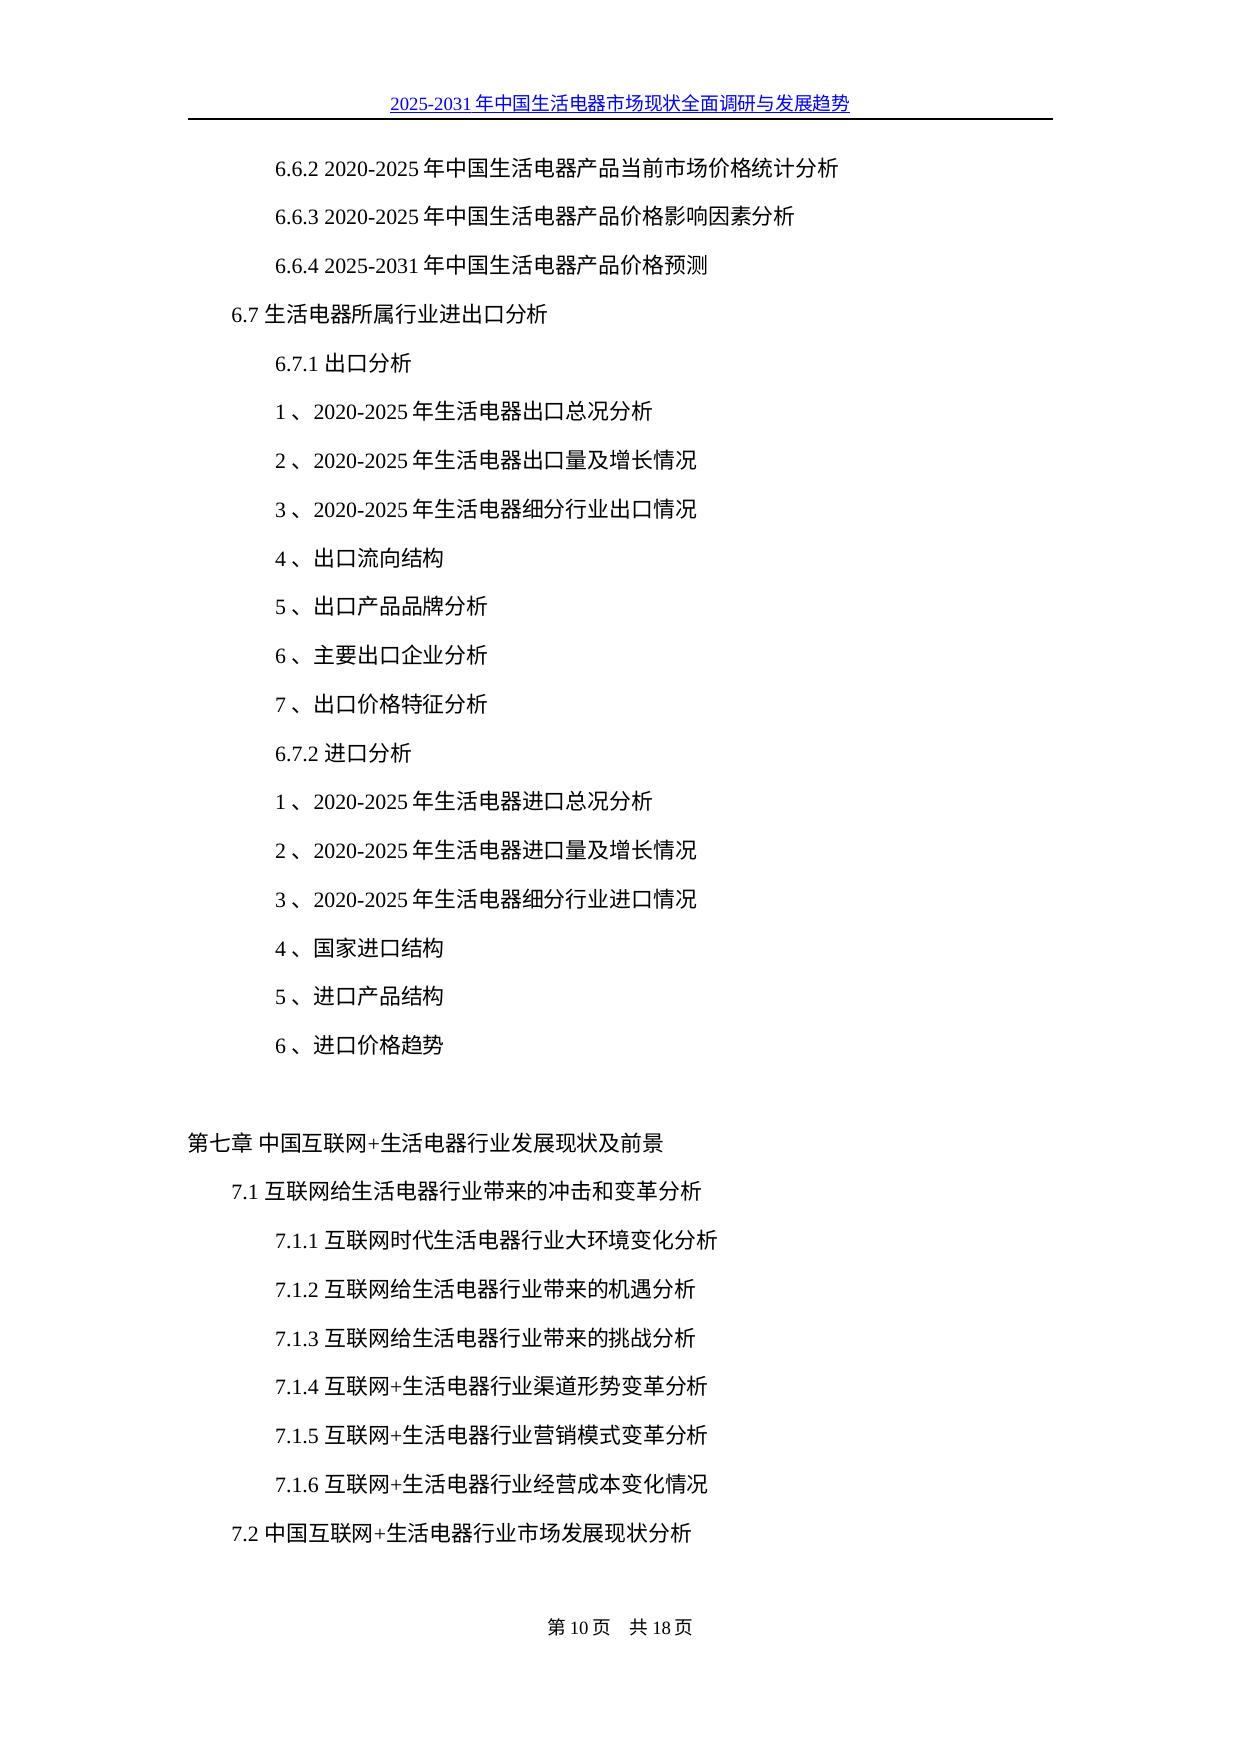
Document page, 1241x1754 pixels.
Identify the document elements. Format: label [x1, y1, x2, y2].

text [187, 150, 1053, 1548]
